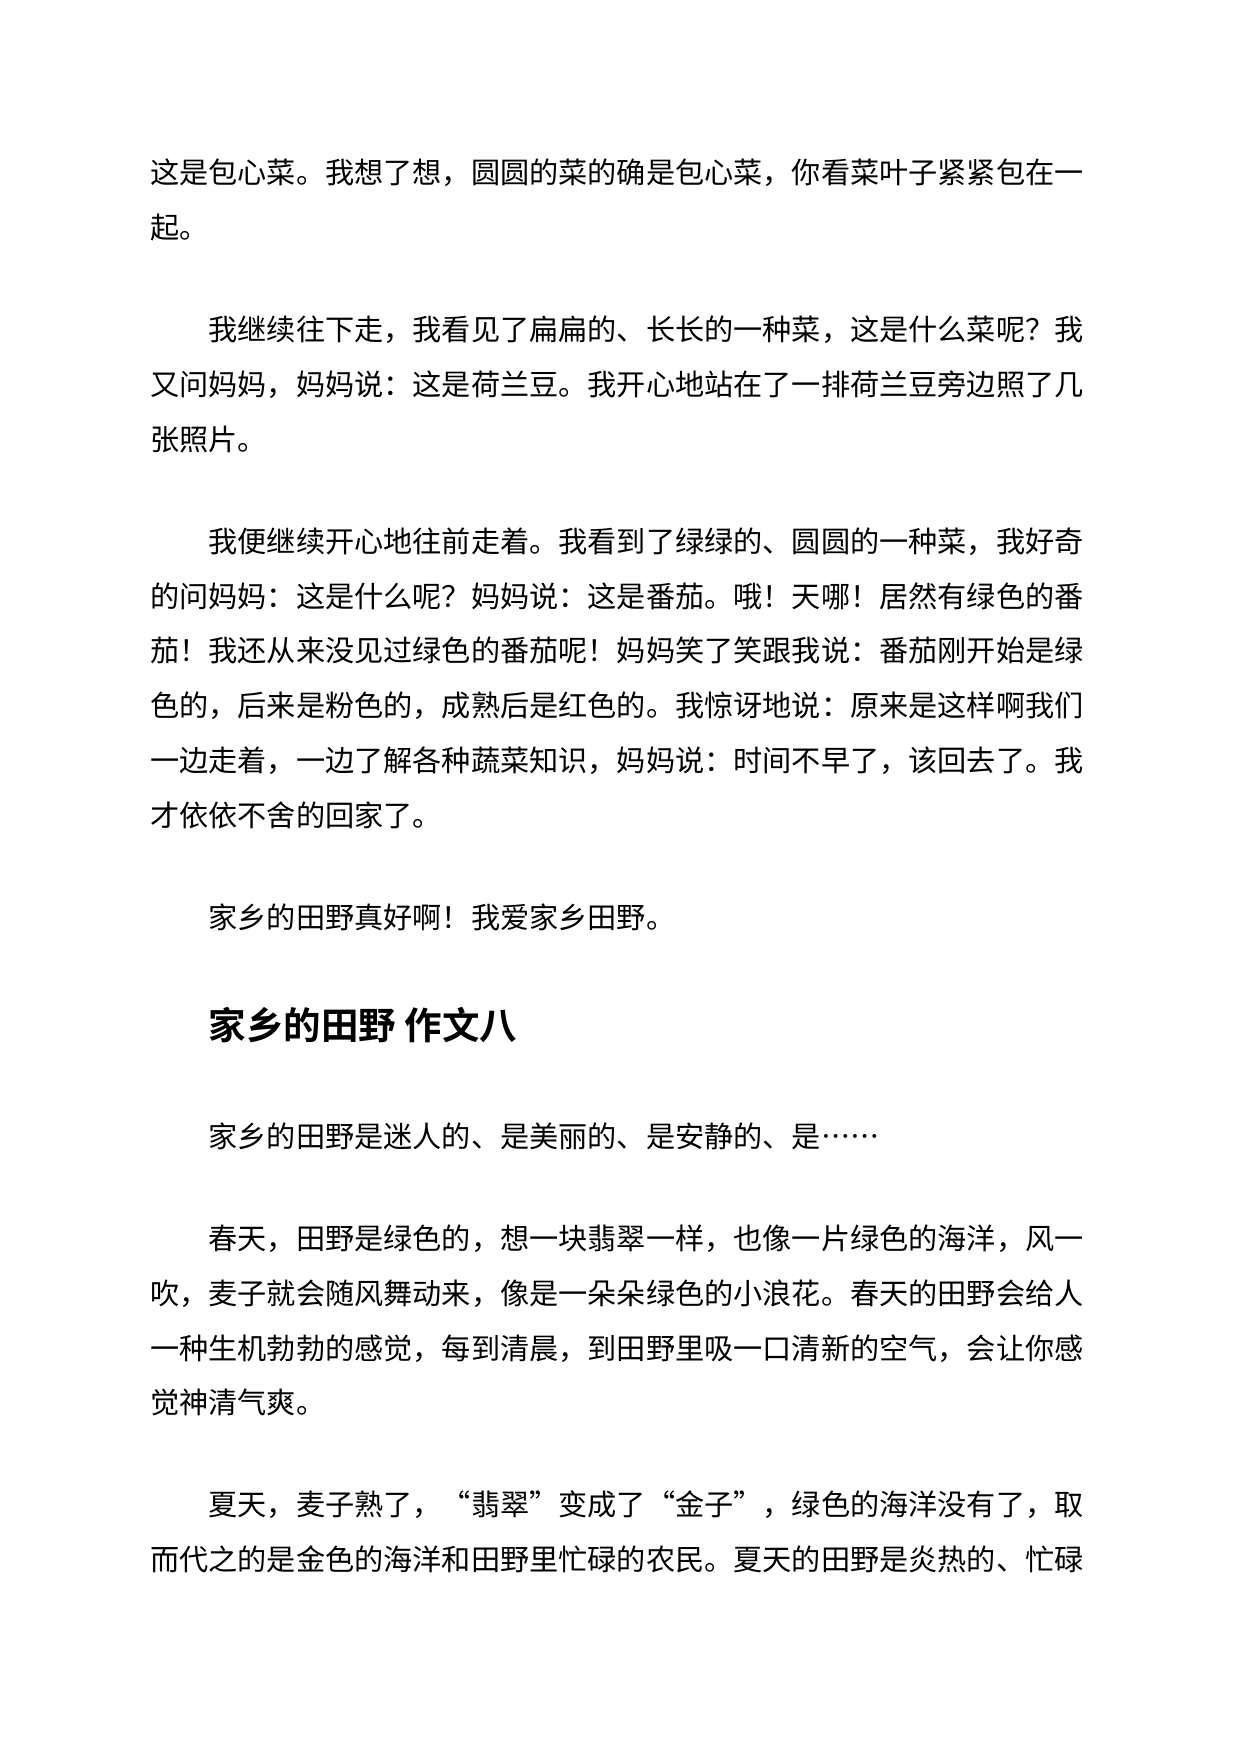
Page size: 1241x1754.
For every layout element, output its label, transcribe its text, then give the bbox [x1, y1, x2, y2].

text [150, 1482, 1090, 1579]
text 家乡的田野真好啊！我爱家乡田野。 [150, 894, 1090, 937]
text 我便继续开心地往前走着。我看到了绿绿的、圆圆的一种菜，我好奇的问妈妈：这是什么呢？妈妈说：这是番茄。哦！天哪！居然有绿色的番茄！我还从来没见过绿色的番茄呢！妈妈笑了笑跟我说：番茄刚开始是绿色的，后来是粉色的，成熟后是红色的。我惊讶地说：原来是这样啊我们一边走着，一边了解各种蔬菜知识，妈妈说：时间不早了，该回去了。我才依依不舍的回家了。 [150, 518, 1090, 835]
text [150, 150, 1090, 247]
text 家乡的田野是迷人的、是美丽的、是安静的、是…… [150, 1114, 1090, 1156]
text 我继续往下走，我看见了扁扁的、长长的一种菜，这是什么菜呢？我又问妈妈，妈妈说：这是荷兰豆。我开心地站在了一排荷兰豆旁边照了几张照片。 [150, 307, 1090, 459]
text 春天，田野是绿色的，想一块翡翠一样，也像一片绿色的海洋，风一吹，麦子就会随风舞动来，像是一朵朵绿色的小浪花。春天的田野会给人一种生机勃勃的感觉，每到清晨，到田野里吸一口清新的空气，会让你感觉神清气爽。 [150, 1215, 1090, 1422]
text 家乡的田野 作文八 [150, 996, 1090, 1051]
